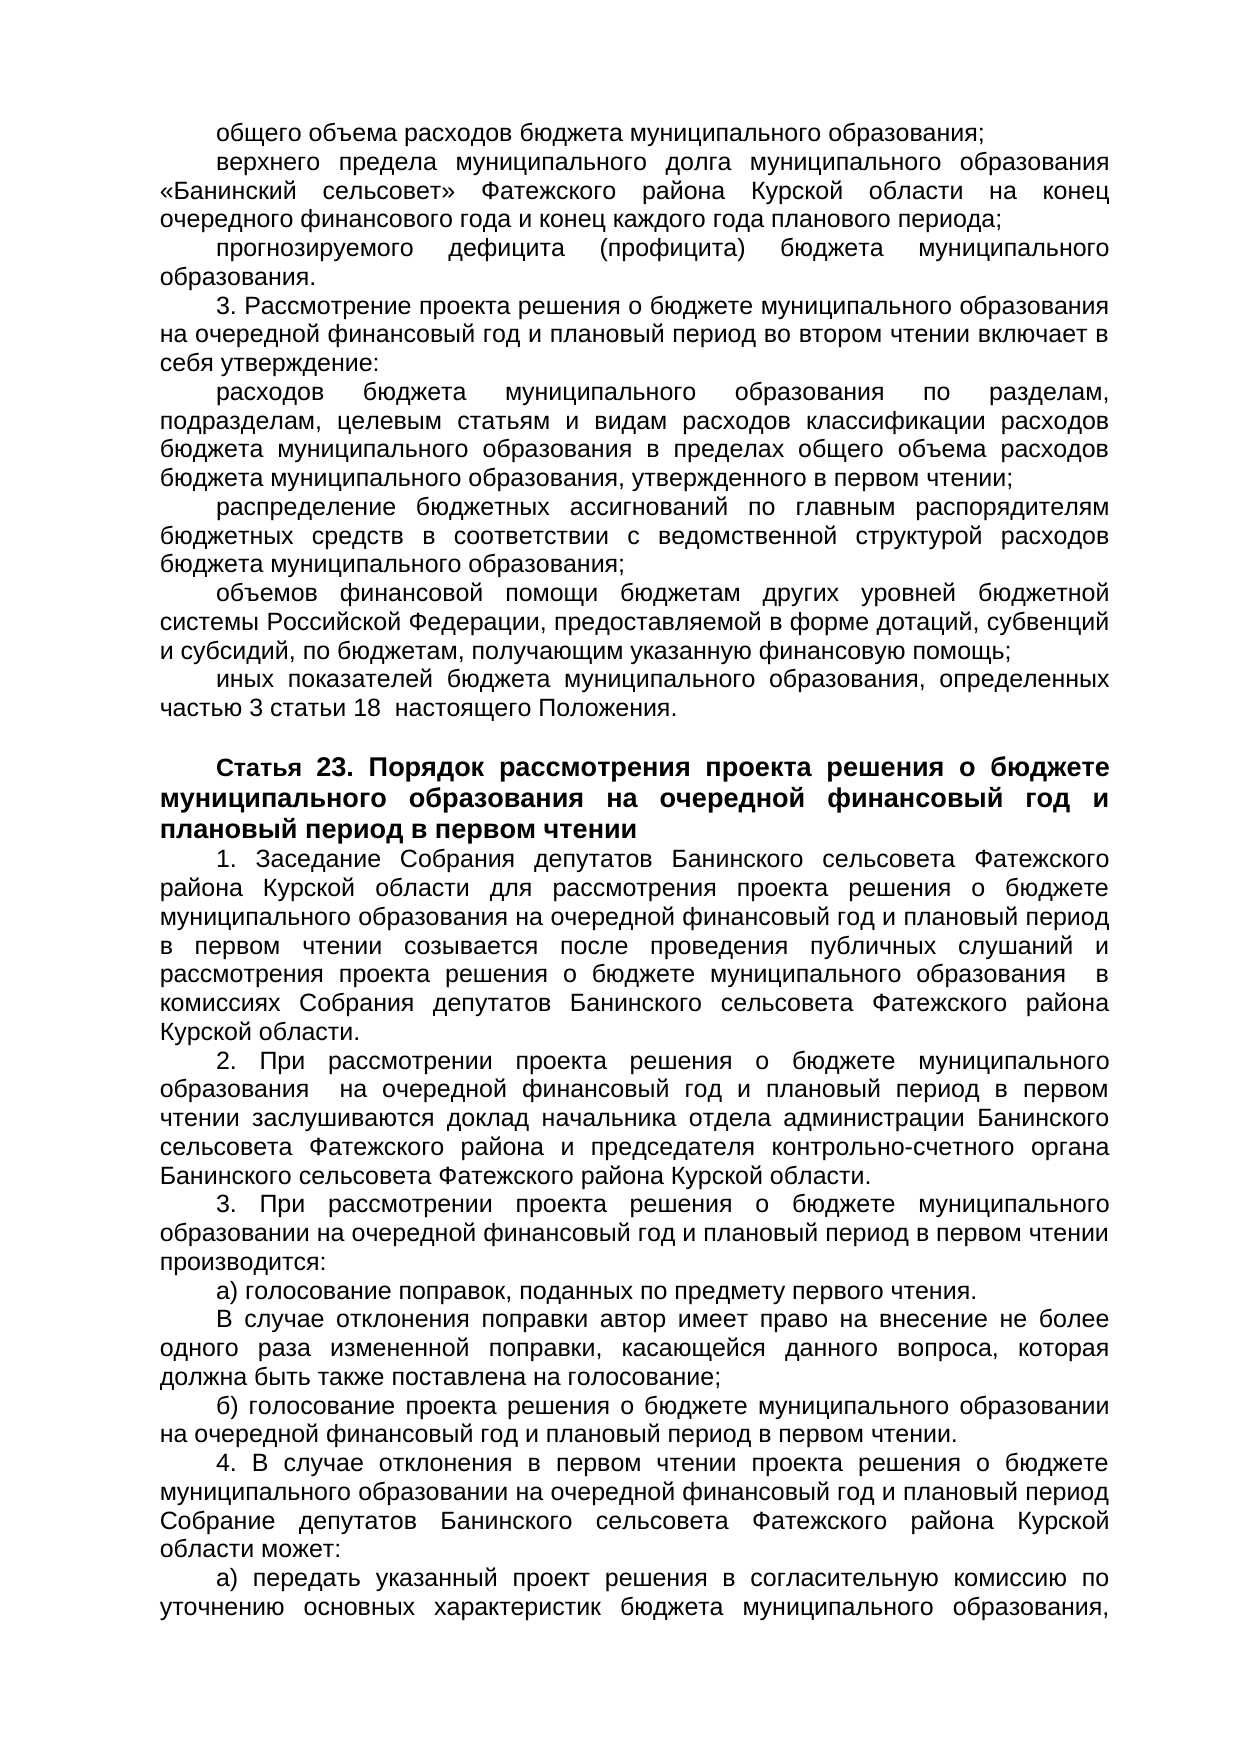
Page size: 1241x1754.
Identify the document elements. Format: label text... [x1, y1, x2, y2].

text общего объема расходов бюджета муниципального образования; [159, 118, 1110, 147]
text 1. Заседание Собрания депутатов Банинского сельсовета Фатежского района Курской области для рассмотрения проекта решения о бюджете муниципального образования на очередной финансовый год и плановый период в первом чтении созывается после проведения публичных слушаний и рассмотрения проекта решения о бюджете муниципального образования в комиссиях Собрания депутатов Банинского сельсовета Фатежского района Курской области. [159, 844, 1110, 1046]
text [159, 1563, 1110, 1621]
text а) голосование поправок, поданных по предмету первого чтения. [159, 1276, 1110, 1304]
text 4. В случае отклонения в первом чтении проекта решения о бюджете муниципального образовании на очередной финансовый год и плановый период Собрание депутатов Банинского сельсовета Фатежского района Курской области может: [159, 1448, 1110, 1563]
text 3. Рассмотрение проекта решения о бюджете муниципального образования на очередной финансовый год и плановый период во втором чтении включает в себя утверждение: [159, 291, 1110, 377]
text объемов финансовой помощи бюджетам других уровней бюджетной системы Российской Федерации, предоставляемой в форме дотаций, субвенций и субсидий, по бюджетам, получающим указанную финансовую помощь; [159, 578, 1110, 664]
text верхнего предела муниципального долга муниципального образования «Банинский сельсовет» Фатежского района Курской области на конец очередного финансового года и конец каждого года планового периода; [159, 147, 1110, 233]
text 3. При рассмотрении проекта решения о бюджете муниципального образовании на очередной финансовый год и плановый период в первом чтении производится: [159, 1189, 1110, 1276]
text прогнозируемого дефицита (профицита) бюджета муниципального образования. [159, 233, 1110, 291]
text распределение бюджетных ассигнований по главным распорядителям бюджетных средств в соответствии с ведомственной структурой расходов бюджета муниципального образования; [159, 492, 1110, 578]
text расходов бюджета муниципального образования по разделам, подразделам, целевым статьям и видам расходов классификации расходов бюджета муниципального образования в пределах общего объема расходов бюджета муниципального образования, утвержденного в первом чтении; [159, 377, 1110, 492]
text 2. При рассмотрении проекта решения о бюджете муниципального образования на очередной финансовый год и плановый период в первом чтении заслушиваются доклад начальника отдела администрации Банинского сельсовета Фатежского района и председателя контрольно-счетного органа Банинского сельсовета Фатежского района Курской области. [159, 1046, 1110, 1189]
text В случае отклонения поправки автор имеет право на внесение не более одного раза измененной поправки, касающейся данного вопроса, которая должна быть также поставлена на голосование; [159, 1304, 1110, 1391]
text Статья 23. Порядок рассмотрения проекта решения о бюджете муниципального образования на очередной финансовый год и плановый период в первом чтении [159, 751, 1110, 844]
text иных показателей бюджета муниципального образования, определенных частью 3 статьи 18 настоящего Положения. [159, 664, 1110, 722]
text б) голосование проекта решения о бюджете муниципального образовании на очередной финансовый год и плановый период в первом чтении. [159, 1391, 1110, 1448]
